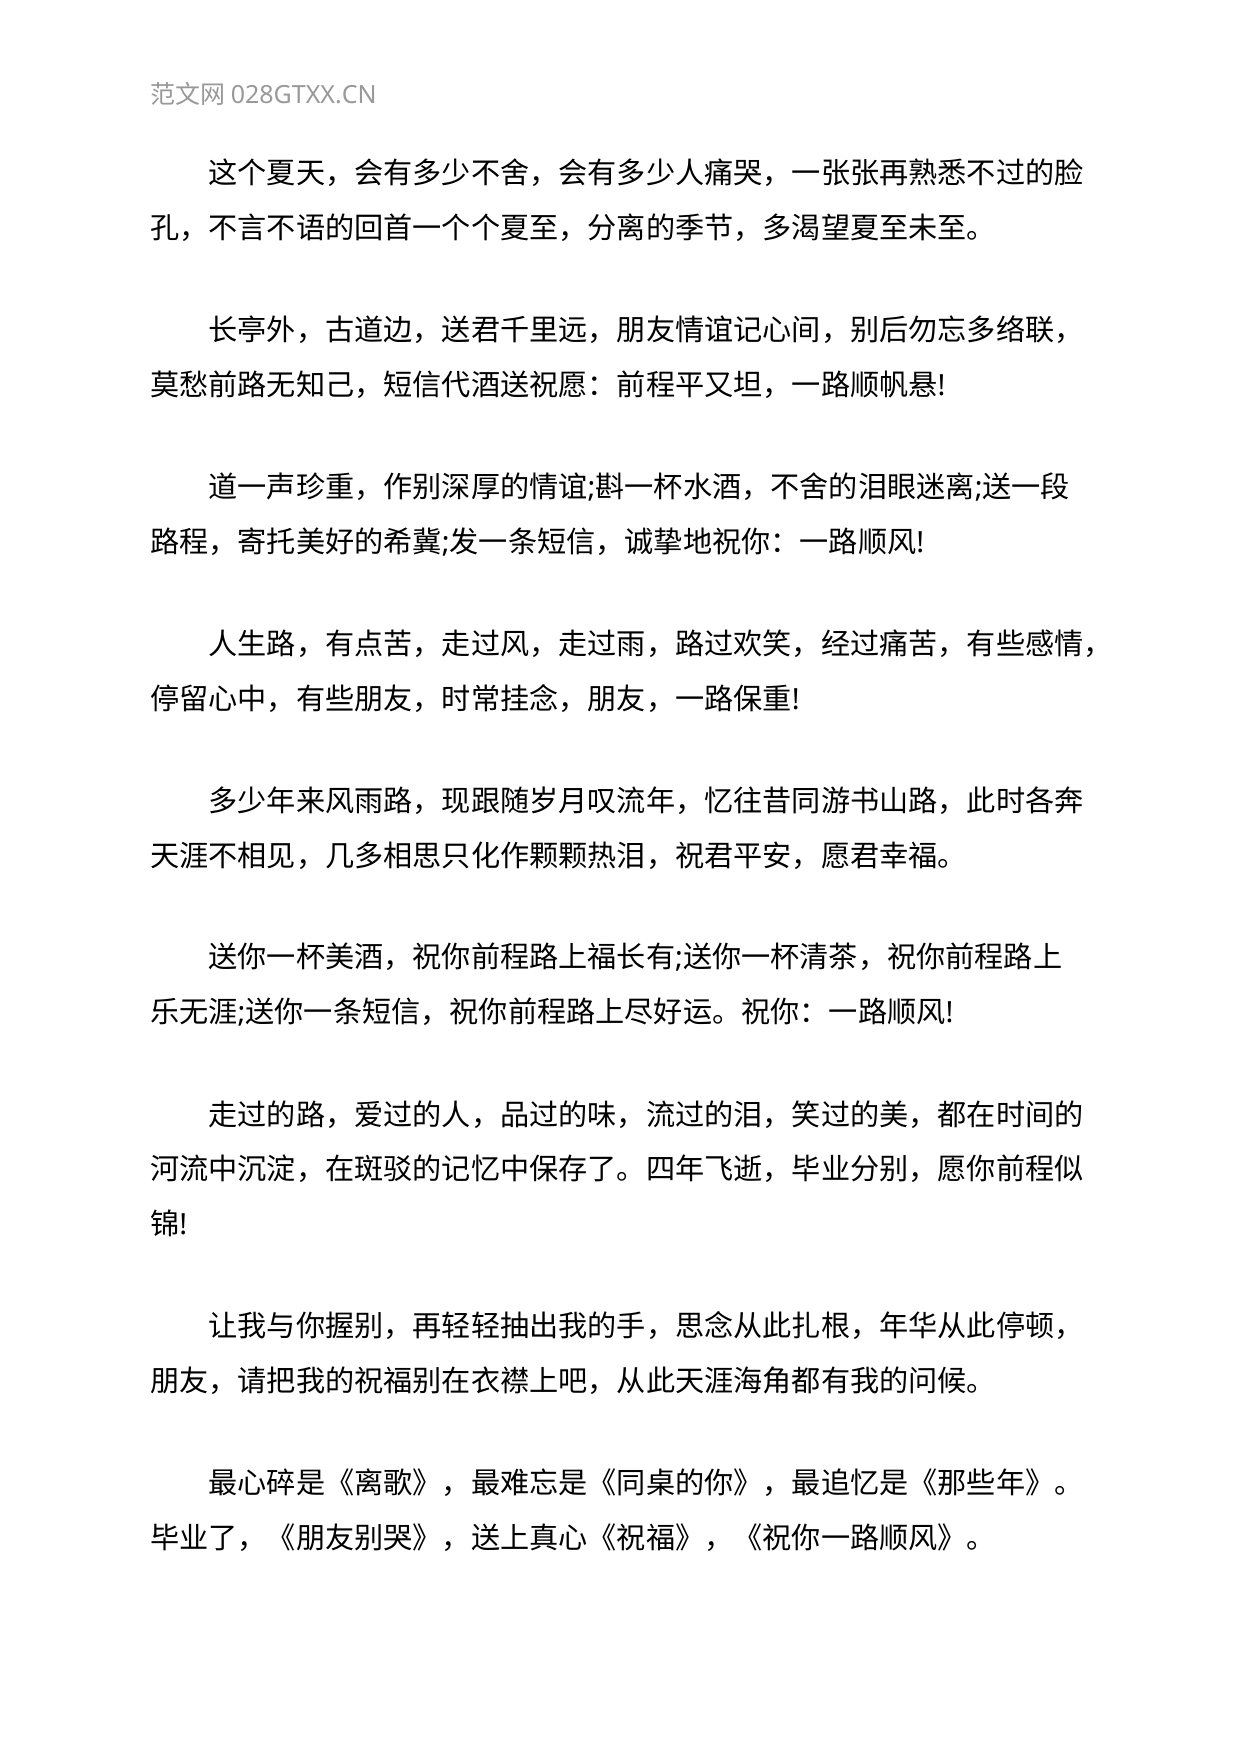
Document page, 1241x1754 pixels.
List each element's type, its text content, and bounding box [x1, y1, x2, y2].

text 最心碎是《离歌》，最难忘是《同桌的你》，最追忆是《那些年》。毕业了，《朋友别哭》，送上真心《祝福》，《祝你一路顺风》。 [150, 1459, 1090, 1557]
text 走过的路，爱过的人，品过的味，流过的泪，笑过的美，都在时间的河流中沉淀，在斑驳的记忆中保存了。四年飞逝，毕业分别，愿你前程似锦! [150, 1091, 1090, 1243]
text 让我与你握别，再轻轻抽出我的手，思念从此扎根，年华从此停顿，朋友，请把我的祝福别在衣襟上吧，从此天涯海角都有我的问候。 [150, 1303, 1090, 1400]
text 人生路，有点苦，走过风，走过雨，路过欢笑，经过痛苦，有些感情，停留心中，有些朋友，时常挂念，朋友，一路保重! [150, 621, 1090, 718]
text 多少年来风雨路，现跟随岁月叹流年，忆往昔同游书山路，此时各奔天涯不相见，几多相思只化作颗颗热泪，祝君平安，愿君幸福。 [150, 777, 1090, 874]
text 道一声珍重，作别深厚的情谊;斟一杯水酒，不舍的泪眼迷离;送一段路程，寄托美好的希冀;发一条短信，诚挚地祝你：一路顺风! [150, 463, 1090, 561]
text 送你一杯美酒，祝你前程路上福长有;送你一杯清茶，祝你前程路上乐无涯;送你一条短信，祝你前程路上尽好运。祝你：一路顺风! [150, 934, 1090, 1031]
text 长亭外，古道边，送君千里远，朋友情谊记心间，别后勿忘多络联，莫愁前路无知己，短信代酒送祝愿：前程平又坦，一路顺帆悬! [150, 307, 1090, 404]
text 这个夏天，会有多少不舍，会有多少人痛哭，一张张再熟悉不过的脸孔，不言不语的回首一个个夏至，分离的季节，多渴望夏至未至。 [150, 150, 1090, 247]
